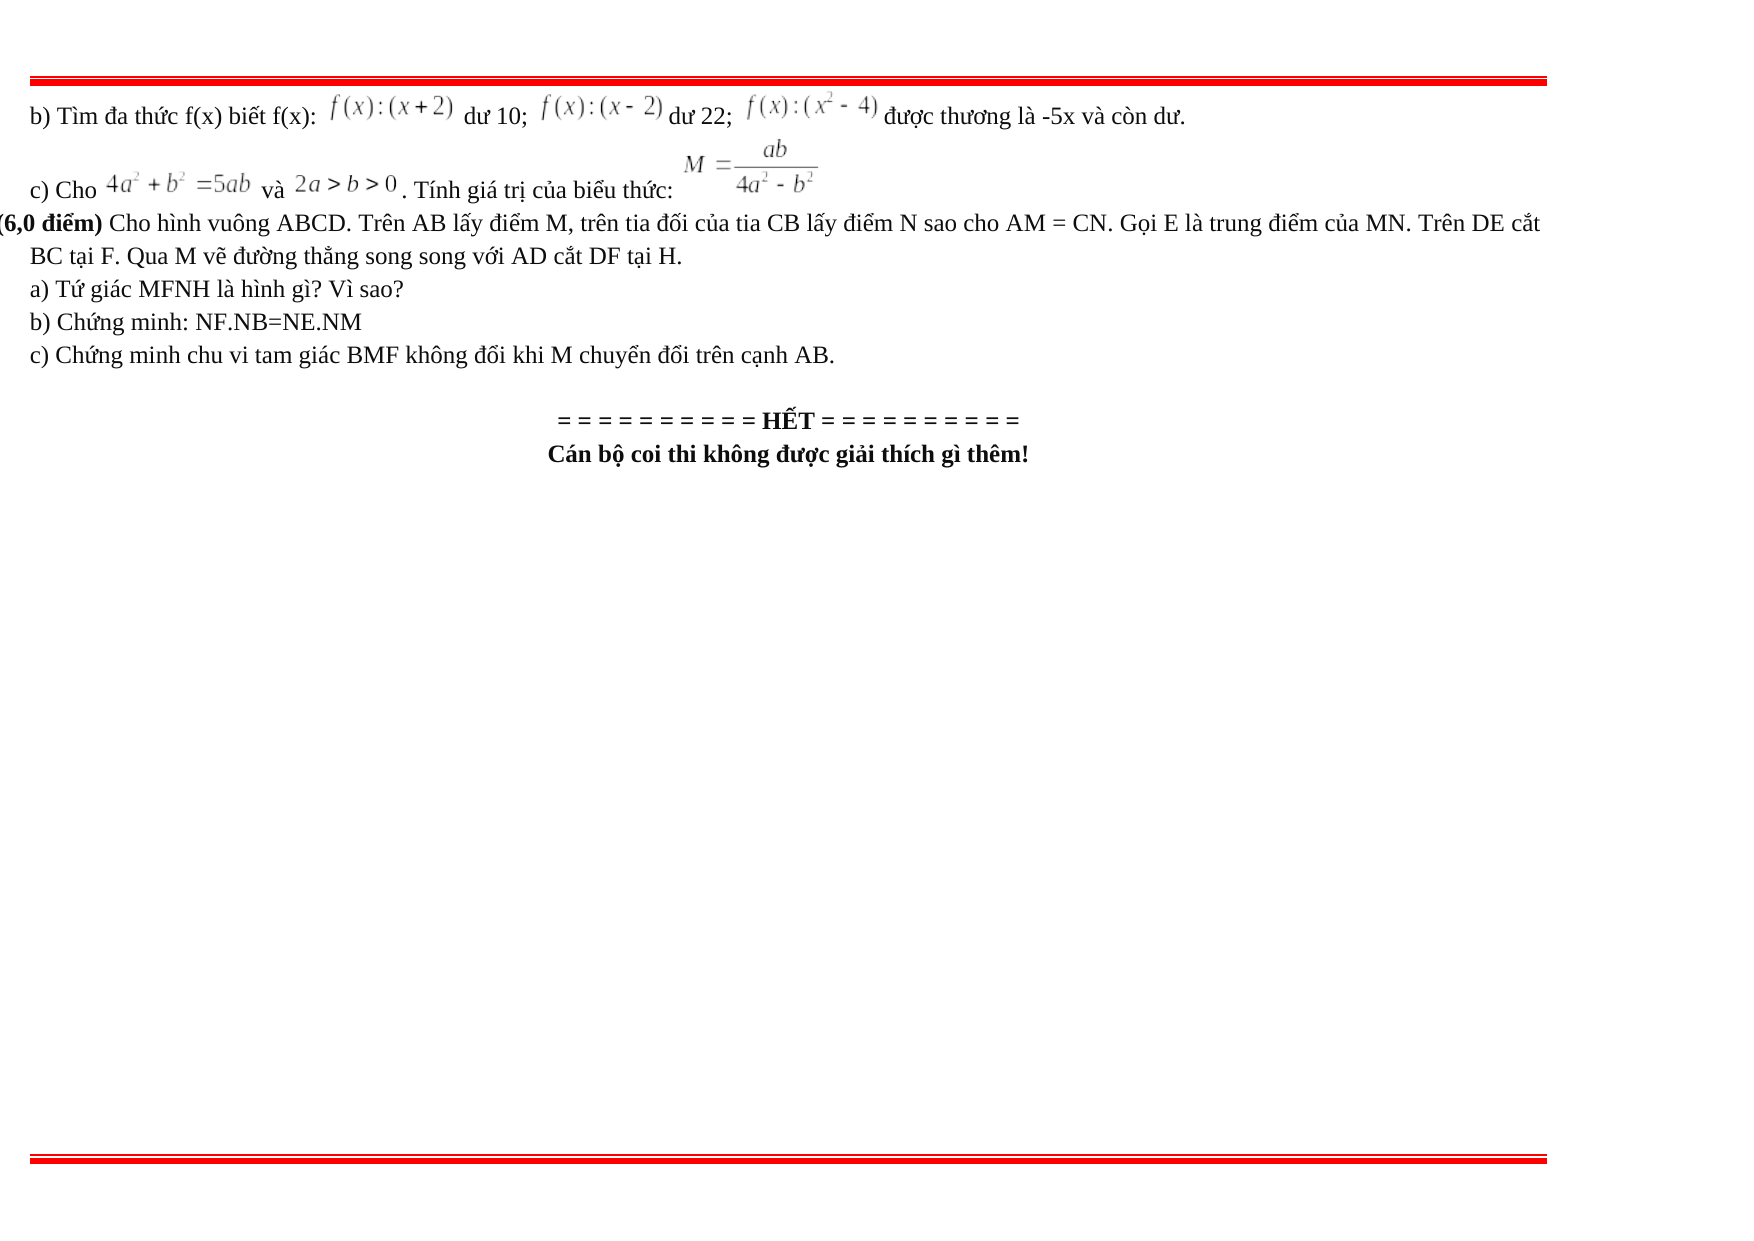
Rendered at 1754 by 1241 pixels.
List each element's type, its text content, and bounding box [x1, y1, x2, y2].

text Cán bộ coi thi không được giải thích gì thêm! [29, 439, 1547, 468]
text Bài 4: (6,0 điểm) Cho hình vuông ABCD. Trên AB lấy điểm M, trên tia đối của tia CB lấy điểm N sao cho AM = CN. Gọi E là trung điểm của MN. Trên DE cắt BC tại F. Qua M vẽ đường thẳng song song với AD cắt DF tại H. [0, 208, 1547, 270]
text b) Tìm đa thức f(x) biết f(x): dư 10; dư 22; được thương là -5x và còn dư. [29, 86, 1547, 129]
text c) Cho và . Tính giá trị của biểu thức: [29, 134, 1547, 204]
text b) Chứng minh: NF.NB=NE.NM [29, 307, 1547, 336]
text = = = = = = = = = = HẾT = = = = = = = = = = [29, 406, 1547, 435]
text a) Tứ giác MFNH là hình gì? Vì sao? [29, 274, 1547, 303]
text c) Chứng minh chu vi tam giác BMF không đổi khi M chuyển đổi trên cạnh AB. [29, 340, 1547, 369]
